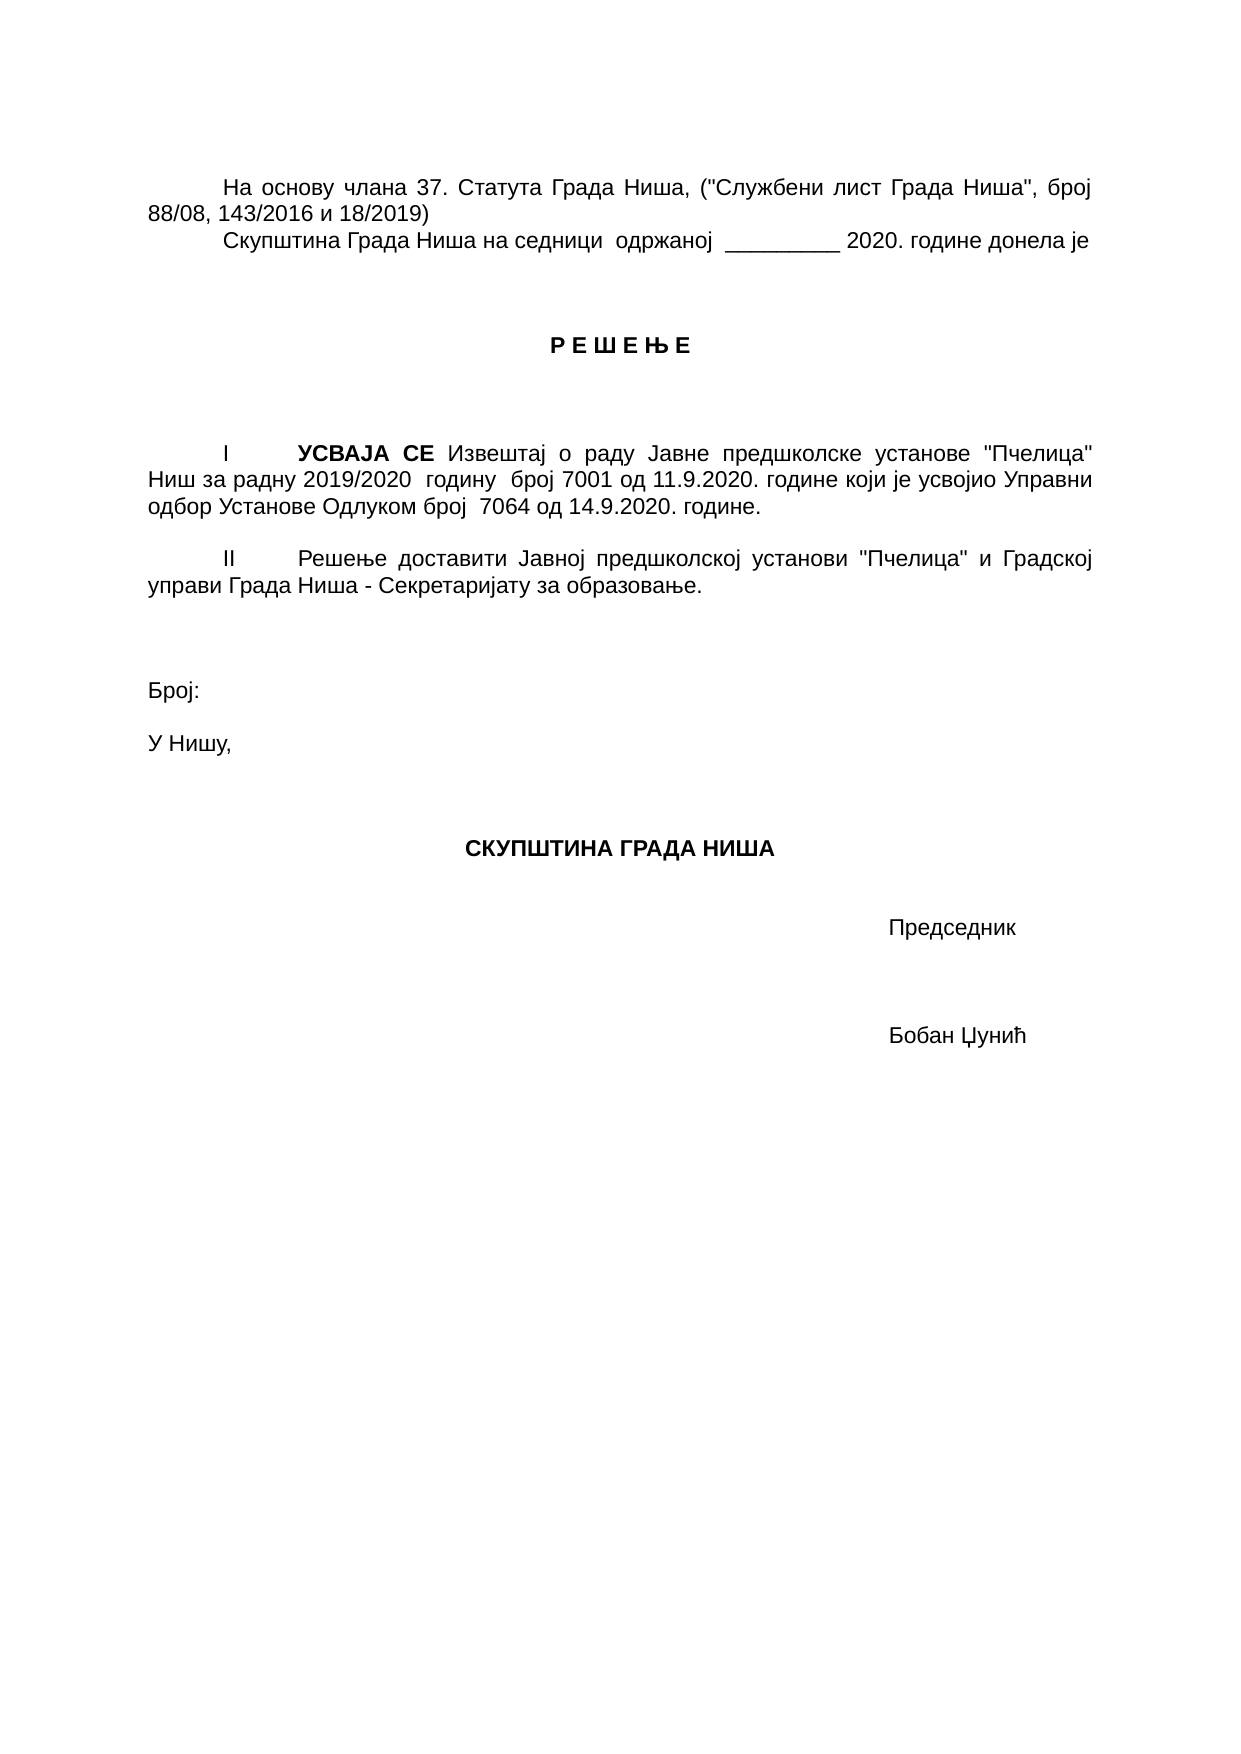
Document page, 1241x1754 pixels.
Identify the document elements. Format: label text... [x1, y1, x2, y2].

text На основу члана 37. Статута Града Ниша, ("Службени лист Града Ниша", број 88/08, 143/2016 и 18/2019) [148, 174, 1093, 227]
text Председник [148, 914, 1093, 941]
text Број: [148, 677, 1093, 703]
text II Решење доставити Јавној предшколској установи "Пчелица" и Градској управи Града Ниша - Секретаријату за образовање. [148, 545, 1093, 598]
text СКУПШТИНА ГРАДА НИША [148, 835, 1093, 862]
text Бобан Џунић [748, 1022, 1093, 1048]
text У Нишу, [148, 730, 1093, 756]
text I УСВАЈА СЕ Извештај о раду Јавне предшколске установе "Пчелица" Ниш за радну 2019/2020 годину број 7001 од 11.9.2020. године који је усвојио Управни одбор Установе Одлуком број 7064 од 14.9.2020. године. [148, 440, 1093, 519]
text Р Е Ш Е Њ Е [148, 332, 1093, 358]
text Скупштина Града Ниша на седници одржаној _________ 2020. године донела је [148, 227, 1093, 253]
